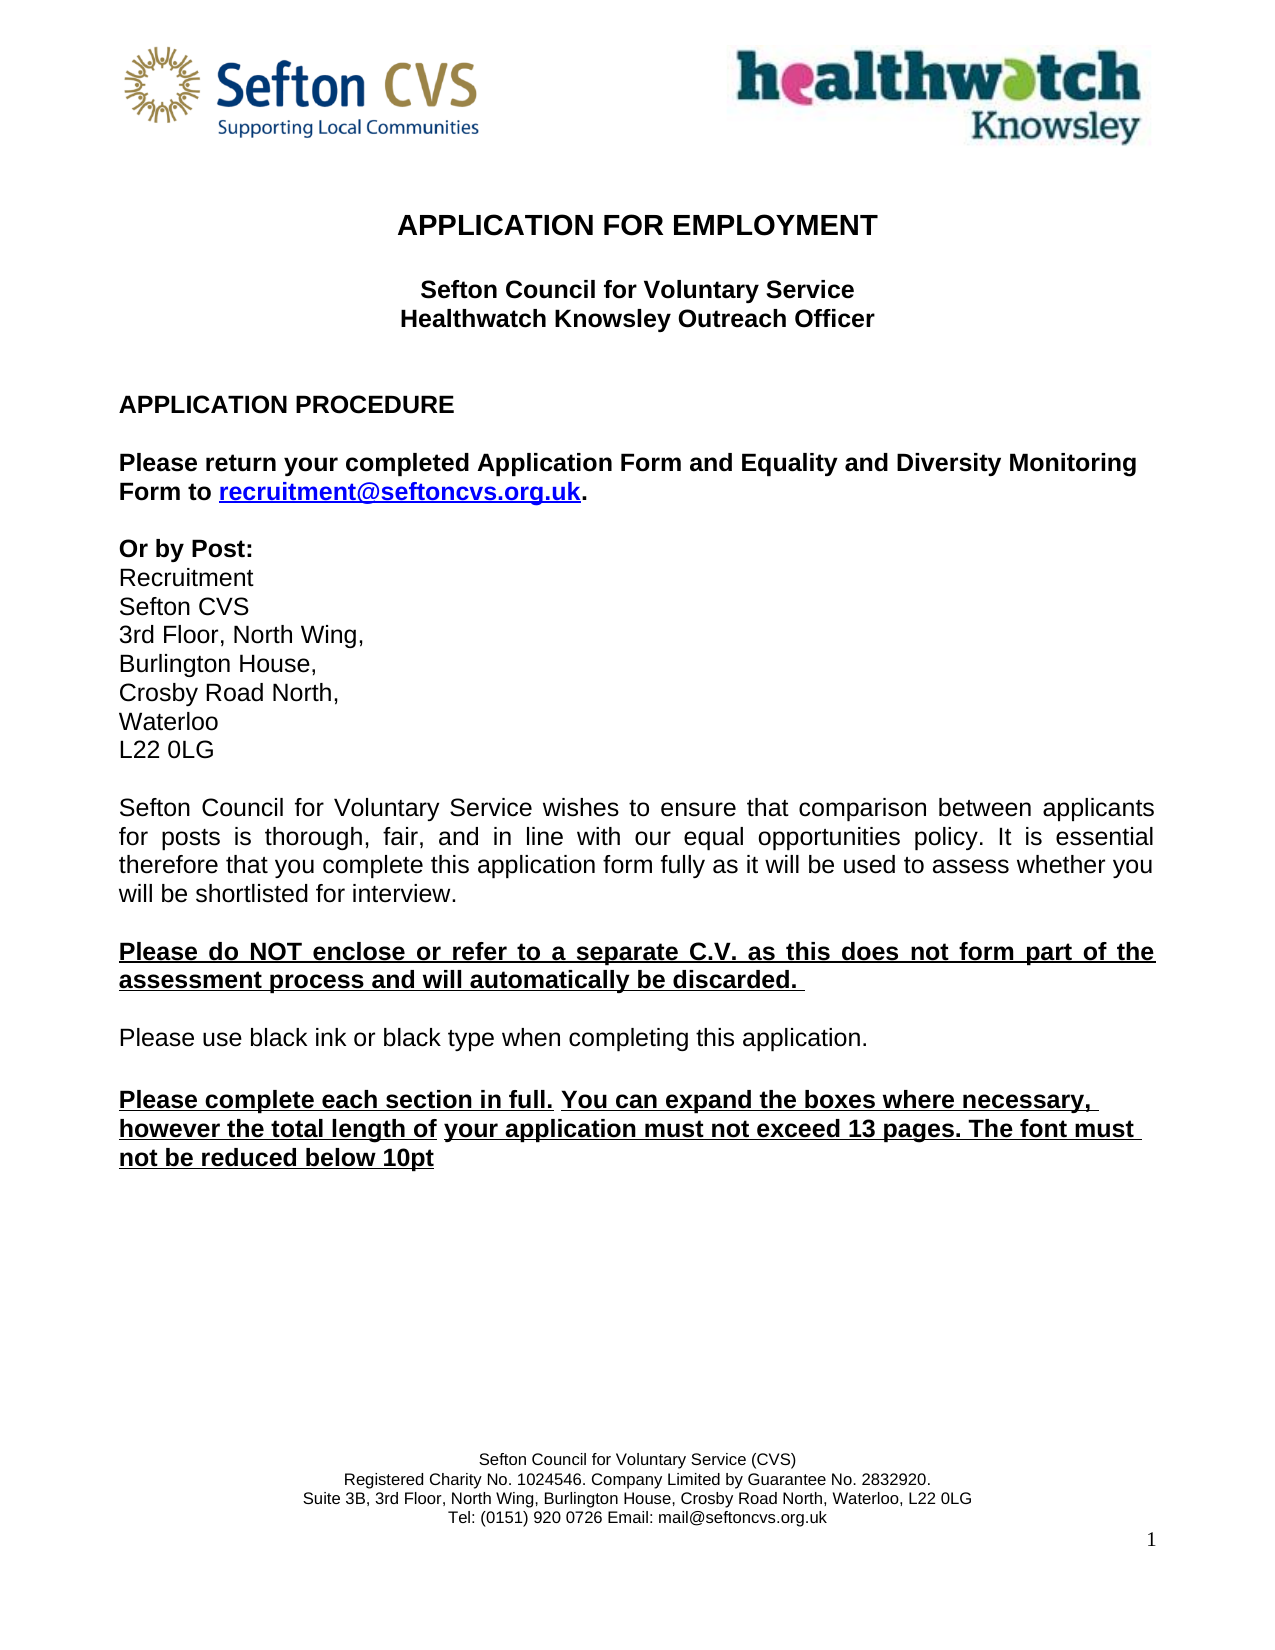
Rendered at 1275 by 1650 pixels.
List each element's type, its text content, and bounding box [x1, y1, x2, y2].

text Sefton Council for Voluntary Service Healthwatch Knowsley Outreach Officer [119, 275, 1156, 333]
text Or by Post: Recruitment Sefton CVS 3rd Floor, North Wing, Burlington House, Crosby Road North, Waterloo L22 0LG [119, 534, 1156, 764]
picture [726, 45, 1152, 152]
text APPLICATION PROCEDURE [119, 390, 1156, 419]
picture [122, 34, 485, 151]
text Please complete each section in full. You can expand the boxes where necessary, however the total length of your application must not exceed 13 pages. The font must not be reduced below 10pt [119, 1085, 1156, 1171]
text Please do NOT enclose or refer to a separate C.V. as this does not form part of the assessment process and will automatically be discarded. [119, 937, 1156, 961]
text Please return your completed Application Form and Equality and Diversity Monitoring Form to recruitment@seftoncvs.org.uk. [119, 448, 1156, 505]
text Sefton Council for Voluntary Service wishes to ensure that comparison between applicants for posts is thorough, fair, and in line with our equal opportunities policy. It is essential therefore that you complete this application form fully as it will be used to assess whether you will be shortlisted for interview. [119, 793, 1156, 908]
text Please do NOT enclose or refer to a separate C.V. as this does not form part of the assessment process and will automatically be discarded. [119, 963, 1156, 994]
text Please use black ink or black type when completing this application. [119, 1023, 1156, 1052]
text APPLICATION FOR EMPLOYMENT [119, 208, 1156, 242]
